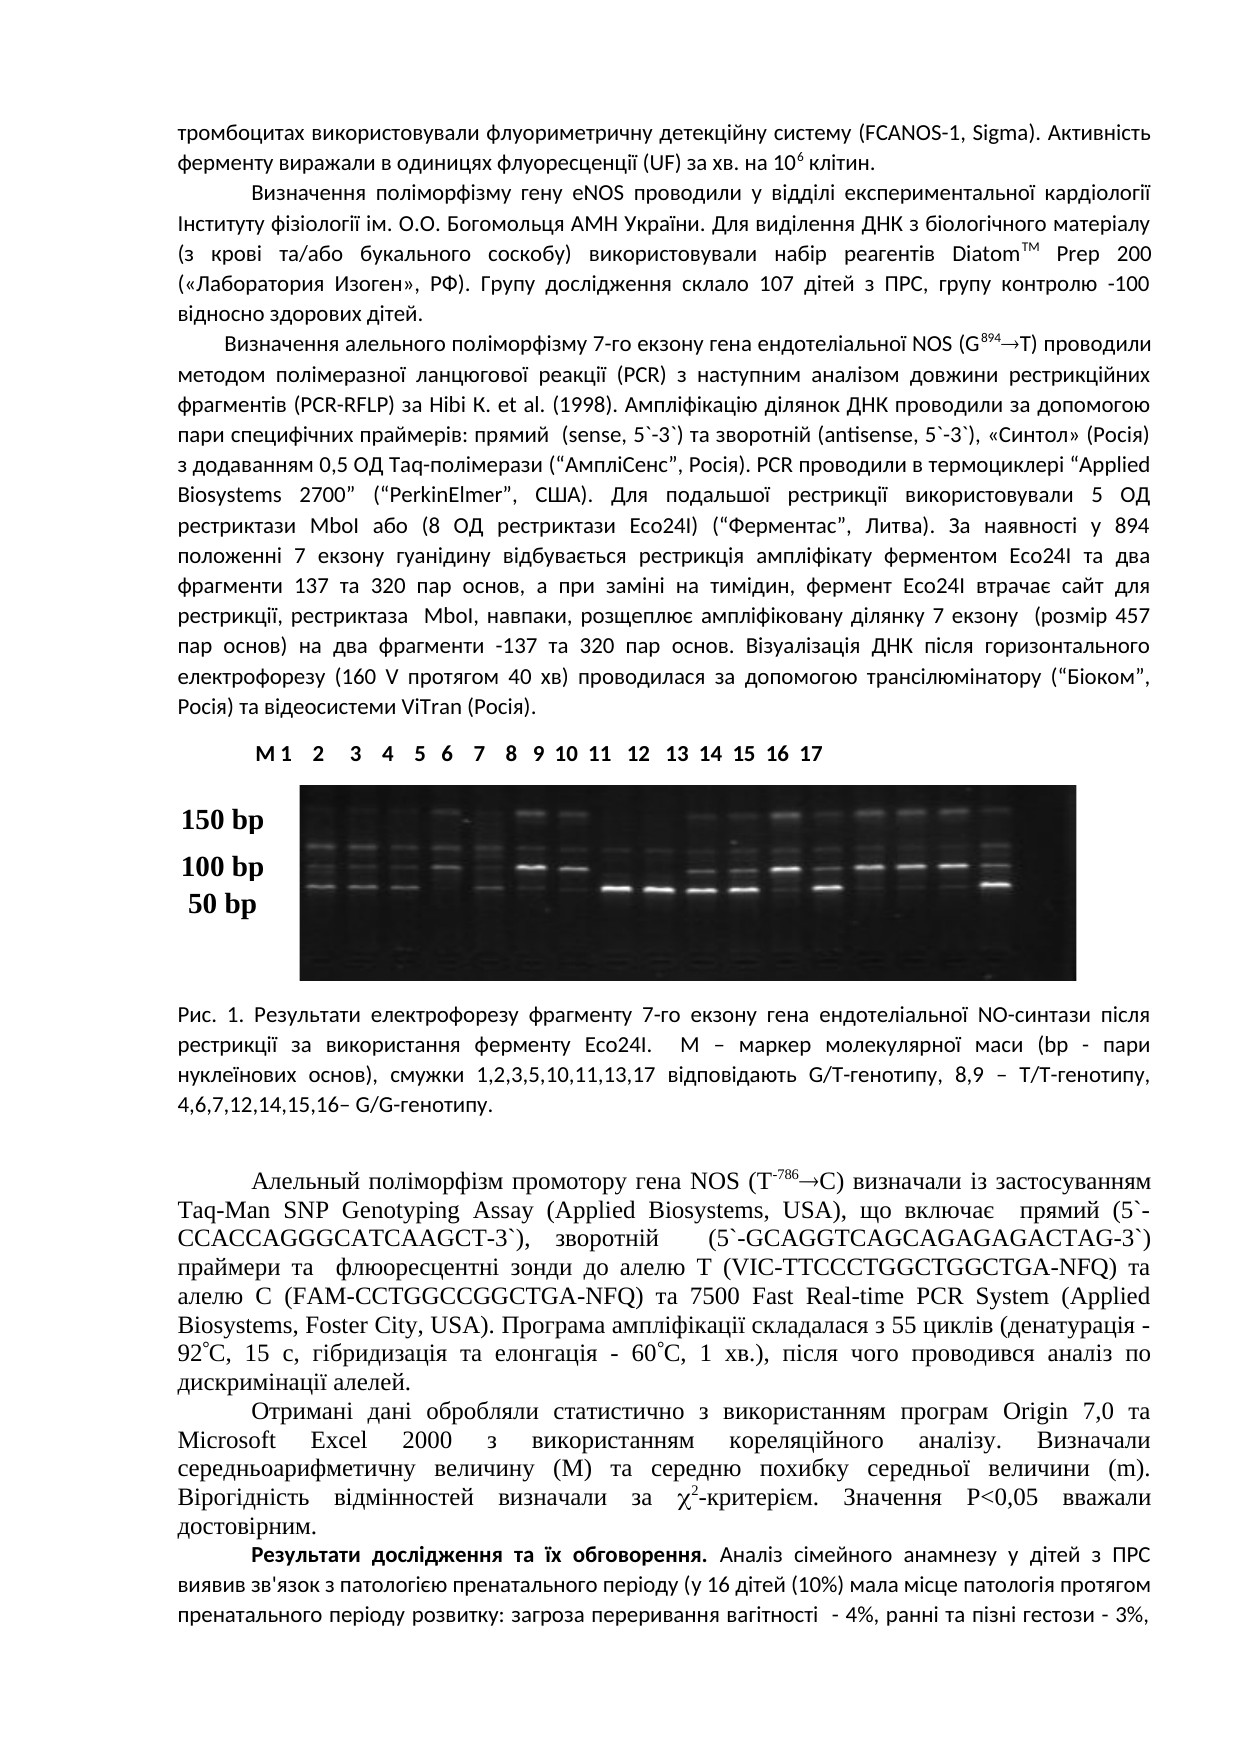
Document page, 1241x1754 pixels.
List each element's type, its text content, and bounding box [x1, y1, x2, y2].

picture [299, 785, 1077, 981]
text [177, 118, 1152, 176]
text Алельный поліморфізм промотору гена NOS (Т-786С) визначали із застосуванням Taq-Man SNP Genotyping Assay (Applied Biosystems, USA), що включає прямий (5`-CCACCAGGGCATCAAGCT-3`), зворотній (5`-GCAGGTCAGCAGAGAGACTAG-3`) праймери та флюоресцентні зонди до алелю Т (VIC-TTCCCTGGCTGGCTGA-NFQ) та алелю С (FAM-CCTGGCCGGCTGA-NFQ) та 7500 Fast Real-time PCR System (Applied Biosystems, Foster City, USA). Програма ампліфікації складалася з 55 циклів (денатурація - 92С, 15 с, гібридизація та елонгація - 60С, 1 хв.), після чого проводився аналіз по дискримінації алелей. [177, 1166, 1152, 1396]
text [177, 1540, 1152, 1628]
text Отримані дані обробляли статистично з використанням програм Origin 7,0 та Microsoft Excel 2000 з використанням кореляційного аналізу. Визначали середньоарифметичну величину (М) та середню похибку середньої величини (m). Вірогідність відмінностей визначали за 2-критерієм. Значення Р<0,05 вважали достовірним. [177, 1396, 1152, 1540]
text Рис. 1. Результати електрофорезу фрагменту 7-го екзону гена ендотеліальної NO-синтази після рестрикції за використання ферменту Eco24I. M – маркер молекулярної маси (bp - пари нуклеїнових основ), смужки 1,2,3,5,10,11,13,17 відповідають G/T-генотипу, 8,9 – T/T-генотипу, 4,6,7,12,14,15,16– G/G-генотипу. [177, 1000, 1152, 1118]
text Визначення алельного поліморфізму 7-го екзону гена ендотеліальної NOS (G894T) проводили методом полімеразної ланцюгової реакції (PCR) з наступним аналізом довжини рестрикційних фрагментів (PCR-RFLP) за Hibi К. et al. (1998). Ампліфікацію ділянок ДНК проводили за допомогою пари специфічних праймерів: прямий (sense, 5`-3`) та зворотній (antisense, 5`-3`), «Синтол» (Росія) з додаванням 0,5 ОД Taq-полімерази (“АмпліСенс”, Росія). PCR проводили в термоциклері “Applied Biosystems (“PerkinElmer”, США). Для подальшої рестрикції використовували 5 ОД рестриктази MboI або (8 ОД рестриктази Eco24I) (“Ферментас”, Литва). За наявності у 894 положенні 7 екзону гуанідину відбувається рестрикція ампліфікату ферментом Eco24I та два фрагменти 137 та 320 пар основ, а при заміні на тимідин, фермент Eco24I втрачає сайт для рестрикції, рестриктаза MboI, навпаки, розщеплює ампліфіковану ділянку 7 екзону (розмір 457 пар основ) на два фрагменти -137 та 320 пар основ. Візуалізація ДНК після горизонтального електрофорезу (160 V протягом 40 хв) проводилася за допомогою трансілюмінатору (“Біоком”, Росія) та відеосистеми ViTran (Росія). [177, 329, 1152, 720]
text Визначення поліморфізму гену eNOS проводили у відділі експериментальної кардіології Інституту фізіології ім. О.О. Богомольця АМН України. Для виділення ДНК з біологічного матеріалу (з крові та/або букального соскобу) використовували набір реагентів DiatomTM Prep 200 («Лаборатория Изоген», РФ). Групу дослідження склало 107 дітей з ПРС, групу контролю -100 відносно здорових дітей. [177, 178, 1152, 327]
text М 1 2 3 4 5 6 7 8 9 10 11 12 13 14 15 16 17 [224, 739, 1152, 767]
